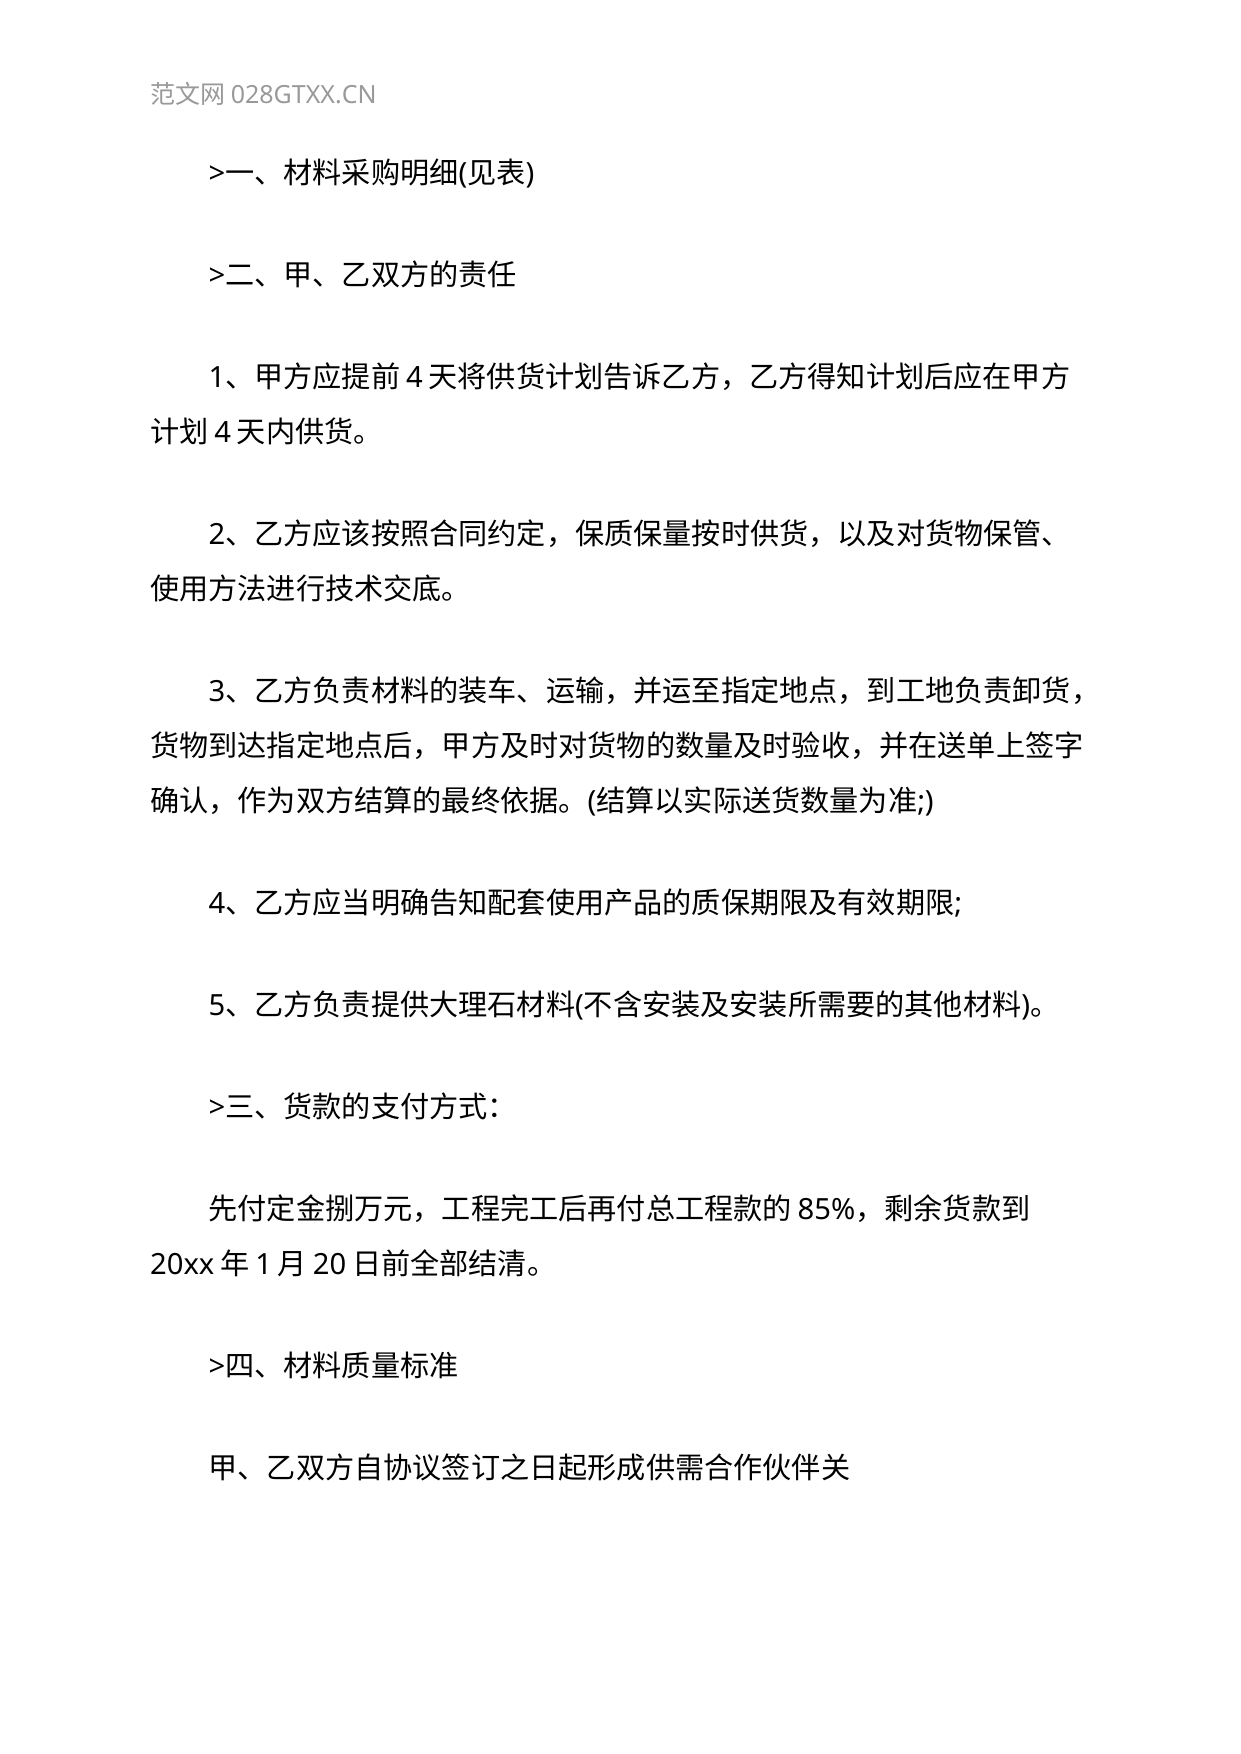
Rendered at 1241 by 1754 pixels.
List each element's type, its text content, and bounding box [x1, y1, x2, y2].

text 2、乙方应该按照合同约定，保质保量按时供货，以及对货物保管、使用方法进行技术交底。 [150, 511, 1090, 608]
text >三、货款的支付方式： [150, 1083, 1090, 1126]
text >二、甲、乙双方的责任 [150, 252, 1090, 294]
text 4、乙方应当明确告知配套使用产品的质保期限及有效期限; [150, 879, 1090, 922]
text >四、材料质量标准 [150, 1342, 1090, 1385]
text 5、乙方负责提供大理石材料(不含安装及安装所需要的其他材料)。 [150, 982, 1090, 1024]
text >一、材料采购明细(见表) [150, 150, 1090, 192]
text 1、甲方应提前4天将供货计划告诉乙方，乙方得知计划后应在甲方计划4天内供货。 [150, 354, 1090, 451]
text 甲、乙双方自协议签订之日起形成供需合作伙伴关 [150, 1444, 1090, 1487]
text 3、乙方负责材料的装车、运输，并运至指定地点，到工地负责卸货，货物到达指定地点后，甲方及时对货物的数量及时验收，并在送单上签字确认，作为双方结算的最终依据。(结算以实际送货数量为准;) [150, 668, 1090, 820]
text 先付定金捌万元，工程完工后再付总工程款的85%，剩余货款到20xx年1月20日前全部结清。 [150, 1186, 1090, 1283]
